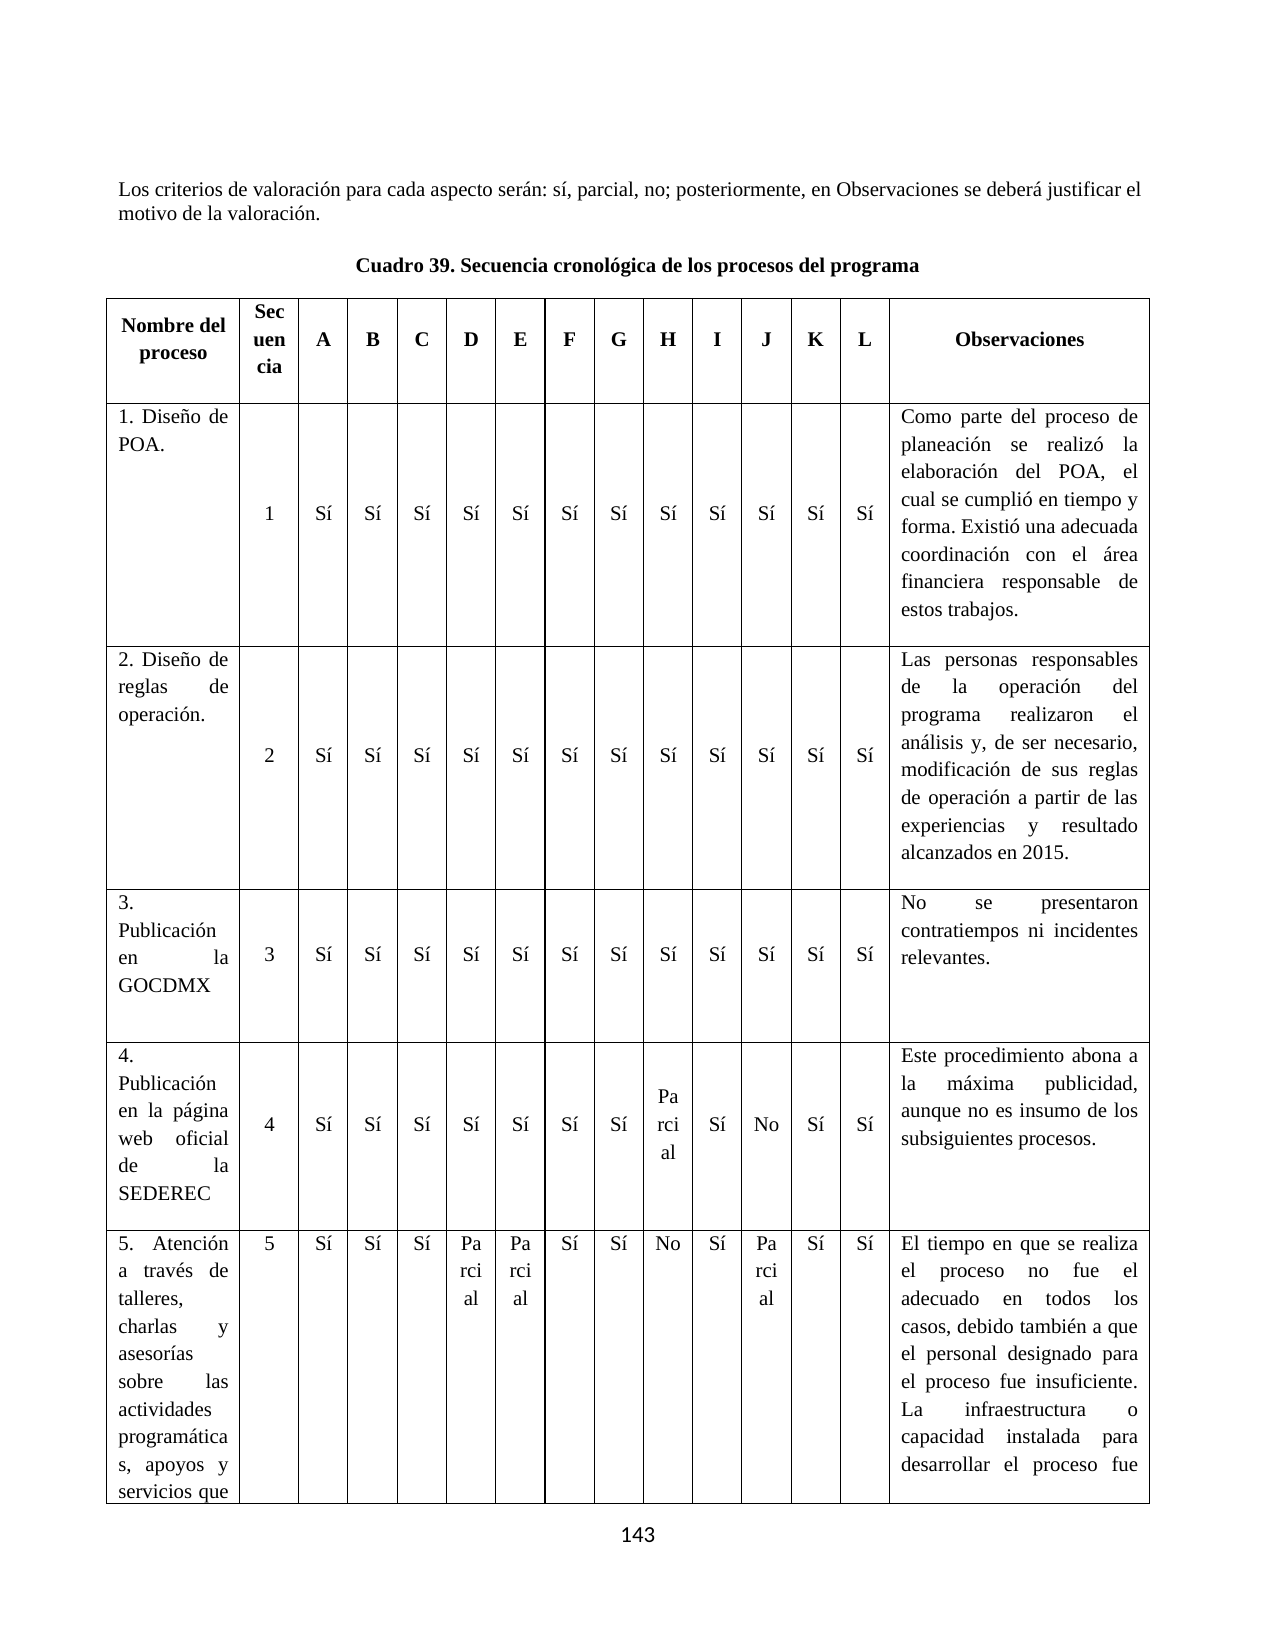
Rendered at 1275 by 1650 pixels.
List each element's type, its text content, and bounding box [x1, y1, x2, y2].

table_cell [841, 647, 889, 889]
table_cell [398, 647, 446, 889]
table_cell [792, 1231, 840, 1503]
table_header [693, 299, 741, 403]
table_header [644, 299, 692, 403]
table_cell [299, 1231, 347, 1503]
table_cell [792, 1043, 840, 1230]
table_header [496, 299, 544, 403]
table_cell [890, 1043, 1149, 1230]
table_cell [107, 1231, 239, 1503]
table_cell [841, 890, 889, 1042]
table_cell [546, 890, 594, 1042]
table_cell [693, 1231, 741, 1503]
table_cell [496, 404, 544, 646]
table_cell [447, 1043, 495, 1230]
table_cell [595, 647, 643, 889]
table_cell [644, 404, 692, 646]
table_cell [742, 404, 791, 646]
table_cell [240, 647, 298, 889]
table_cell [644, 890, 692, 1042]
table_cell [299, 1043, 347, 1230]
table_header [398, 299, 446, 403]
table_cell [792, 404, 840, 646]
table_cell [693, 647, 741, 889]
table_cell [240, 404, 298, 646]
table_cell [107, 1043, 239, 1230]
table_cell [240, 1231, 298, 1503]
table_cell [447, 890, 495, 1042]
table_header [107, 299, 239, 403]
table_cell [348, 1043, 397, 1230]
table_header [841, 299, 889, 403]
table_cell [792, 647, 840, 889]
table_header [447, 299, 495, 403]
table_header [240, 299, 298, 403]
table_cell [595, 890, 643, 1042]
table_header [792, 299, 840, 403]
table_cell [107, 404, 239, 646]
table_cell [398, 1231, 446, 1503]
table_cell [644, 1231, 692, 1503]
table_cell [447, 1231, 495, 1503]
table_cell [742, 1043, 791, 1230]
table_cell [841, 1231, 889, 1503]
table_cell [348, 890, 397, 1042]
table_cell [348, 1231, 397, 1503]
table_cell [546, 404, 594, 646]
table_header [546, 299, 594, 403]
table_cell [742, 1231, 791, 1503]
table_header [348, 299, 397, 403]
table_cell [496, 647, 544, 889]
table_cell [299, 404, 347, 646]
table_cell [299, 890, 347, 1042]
text Cuadro 39. Secuencia cronológica de los procesos del programa [118, 253, 1157, 277]
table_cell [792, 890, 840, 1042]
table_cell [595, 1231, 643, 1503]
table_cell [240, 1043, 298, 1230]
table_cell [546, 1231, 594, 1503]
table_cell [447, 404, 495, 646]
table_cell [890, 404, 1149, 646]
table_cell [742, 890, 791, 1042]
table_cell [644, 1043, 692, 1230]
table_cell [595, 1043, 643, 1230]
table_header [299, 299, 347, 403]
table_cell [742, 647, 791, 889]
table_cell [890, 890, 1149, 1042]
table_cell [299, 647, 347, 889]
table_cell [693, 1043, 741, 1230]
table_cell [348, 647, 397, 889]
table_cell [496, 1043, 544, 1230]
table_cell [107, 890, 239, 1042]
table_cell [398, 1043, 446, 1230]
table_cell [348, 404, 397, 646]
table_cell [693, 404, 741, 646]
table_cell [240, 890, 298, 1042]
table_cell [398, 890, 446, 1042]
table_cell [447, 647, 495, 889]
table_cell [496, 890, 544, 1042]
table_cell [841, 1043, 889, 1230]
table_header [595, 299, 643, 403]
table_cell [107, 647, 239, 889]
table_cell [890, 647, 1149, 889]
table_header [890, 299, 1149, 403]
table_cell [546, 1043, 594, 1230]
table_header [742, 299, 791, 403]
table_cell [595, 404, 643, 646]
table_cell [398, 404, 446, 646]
text Los criterios de valoración para cada aspecto serán: sí, parcial, no; posteriormente, en Observaciones se deberá justificar el motivo de la valoración. [118, 177, 1157, 225]
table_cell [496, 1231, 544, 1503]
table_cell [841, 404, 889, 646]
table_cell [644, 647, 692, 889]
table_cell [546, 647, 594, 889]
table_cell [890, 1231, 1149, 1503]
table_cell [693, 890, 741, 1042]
